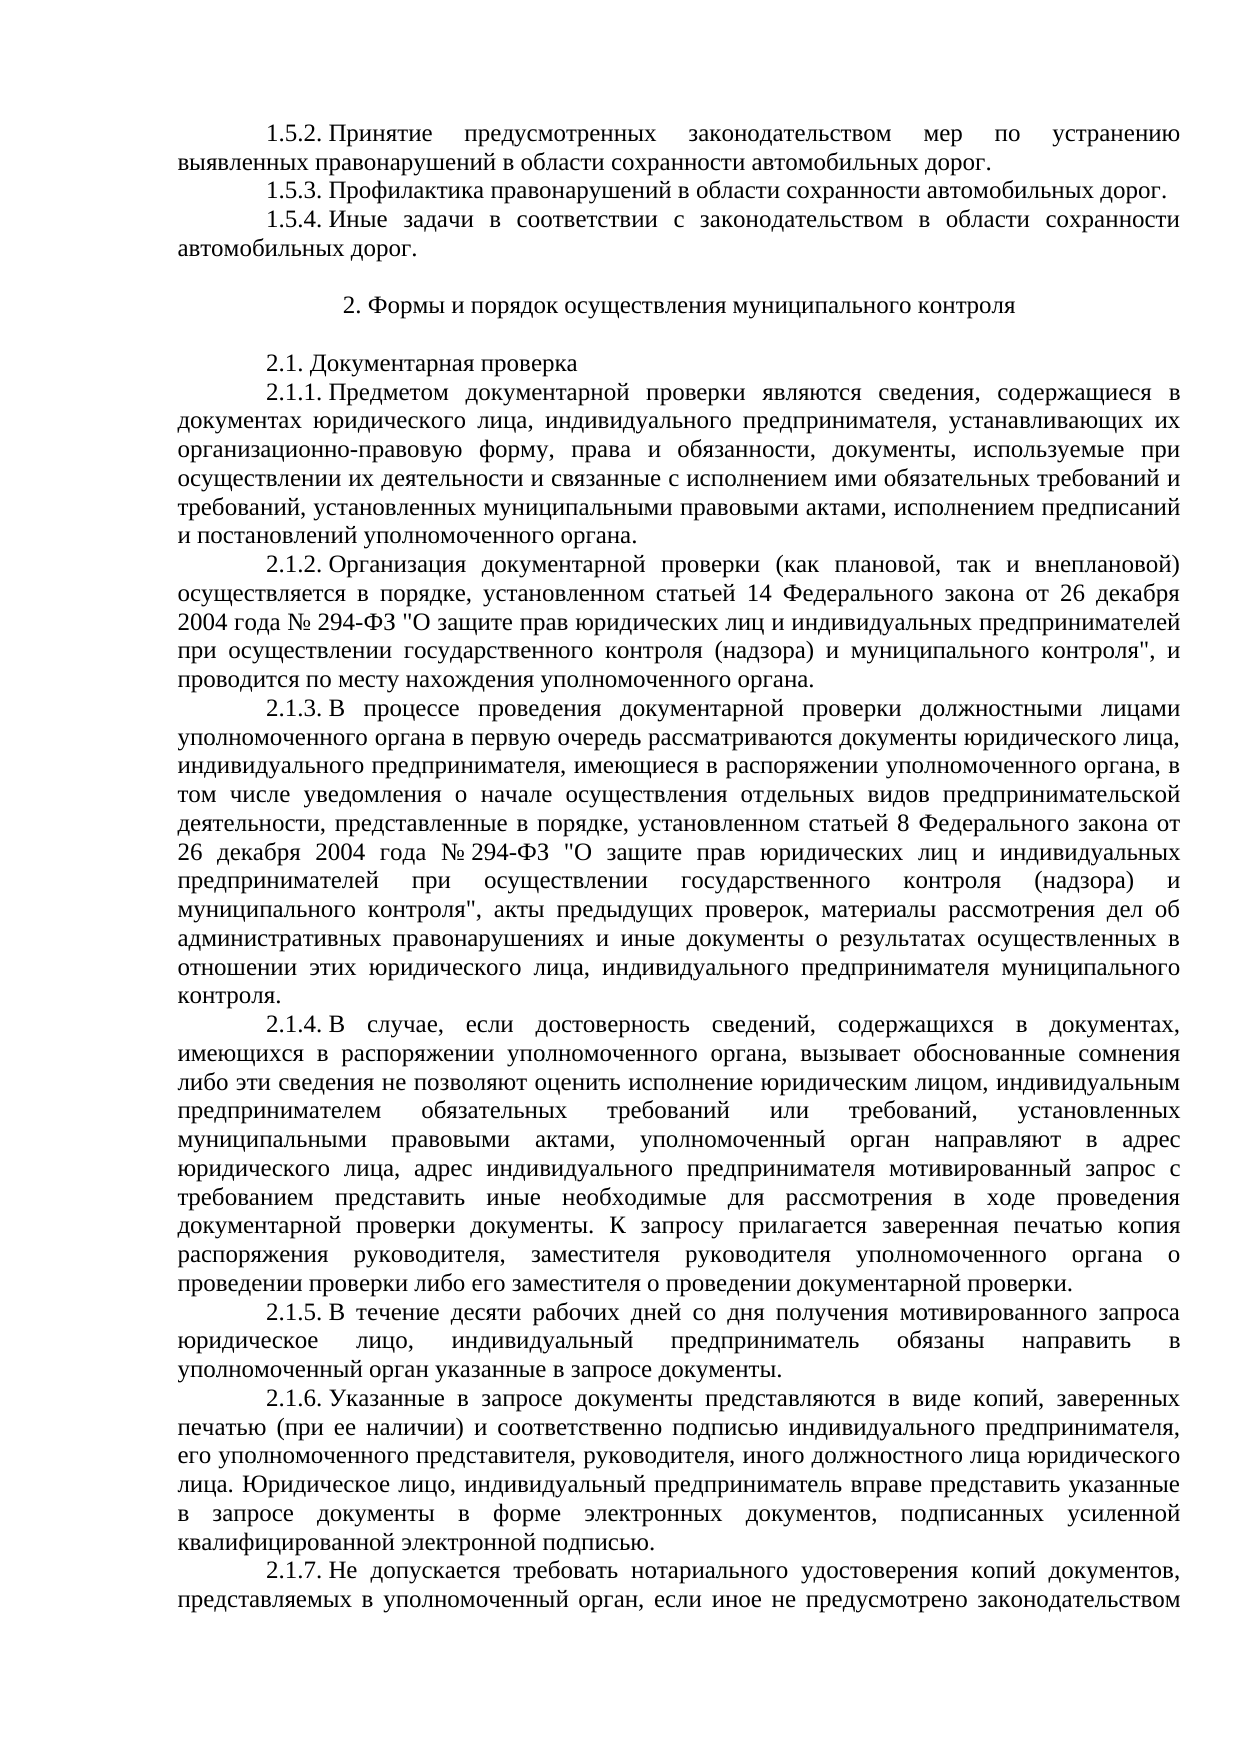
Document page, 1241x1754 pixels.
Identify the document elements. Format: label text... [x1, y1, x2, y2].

text 1.5.2. Принятие предусмотренных законодательством мер по устранению выявленных правонарушений в области сохранности автомобильных дорог. [177, 118, 1181, 176]
text 2.1.3. В процессе проведения документарной проверки должностными лицами уполномоченного органа в первую очередь рассматриваются документы юридического лица, индивидуального предпринимателя, имеющиеся в распоряжении уполномоченного органа, в том числе уведомления о начале осуществления отдельных видов предпринимательской деятельности, представленные в порядке, установленном статьей 8 Федерального закона от 26 декабря 2004 года № 294-ФЗ "О защите прав юридических лиц и индивидуальных предпринимателей при осуществлении государственного контроля (надзора) и муниципального контроля", акты предыдущих проверок, материалы рассмотрения дел об административных правонарушениях и иные документы о результатах осуществленных в отношении этих юридического лица, индивидуального предпринимателя муниципального контроля. [177, 693, 1181, 1009]
text 2.1.6. Указанные в запросе документы представляются в виде копий, заверенных печатью (при ее наличии) и соответственно подписью индивидуального предпринимателя, его уполномоченного представителя, руководителя, иного должностного лица юридического лица. Юридическое лицо, индивидуальный предприниматель вправе представить указанные в запросе документы в форме электронных документов, подписанных усиленной квалифицированной электронной подписью. [177, 1383, 1181, 1556]
text 2.1.2. Организация документарной проверки (как плановой, так и внеплановой) осуществляется в порядке, установленном статьей 14 Федерального закона от 26 декабря 2004 года № 294-ФЗ "О защите прав юридических лиц и индивидуальных предпринимателей при осуществлении государственного контроля (надзора) и муниципального контроля", и проводится по месту нахождения уполномоченного органа. [177, 549, 1181, 693]
text 2.1.4. В случае, если достоверность сведений, содержащихся в документах, имеющихся в распоряжении уполномоченного органа, вызывает обоснованные сомнения либо эти сведения не позволяют оценить исполнение юридическим лицом, индивидуальным предпринимателем обязательных требований или требований, установленных муниципальными правовыми актами, уполномоченный орган направляют в адрес юридического лица, адрес индивидуального предпринимателя мотивированный запрос с требованием представить иные необходимые для рассмотрения в ходе проведения документарной проверки документы. К запросу прилагается заверенная печатью копия распоряжения руководителя, заместителя руководителя уполномоченного органа о проведении проверки либо его заместителя о проведении документарной проверки. [177, 1009, 1181, 1297]
text 1.5.4. Иные задачи в соответствии с законодательством в области сохранности автомобильных дорог. [177, 204, 1181, 262]
text 2.1.5. В течение десяти рабочих дней со дня получения мотивированного запроса юридическое лицо, индивидуальный предприниматель обязаны направить в уполномоченный орган указанные в запросе документы. [177, 1297, 1181, 1383]
text 1.5.3. Профилактика правонарушений в области сохранности автомобильных дорог. [177, 176, 1181, 204]
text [177, 1556, 1181, 1613]
text 2.1. Документарная проверка [177, 348, 1181, 377]
text 2.1.1. Предметом документарной проверки являются сведения, содержащиеся в документах юридического лица, индивидуального предпринимателя, устанавливающих их организационно-правовую форму, права и обязанности, документы, используемые при осуществлении их деятельности и связанные с исполнением ими обязательных требований и требований, установленных муниципальными правовыми актами, исполнением предписаний и постановлений уполномоченного органа. [177, 377, 1181, 549]
text 2. Формы и порядок осуществления муниципального контроля [177, 291, 1181, 319]
